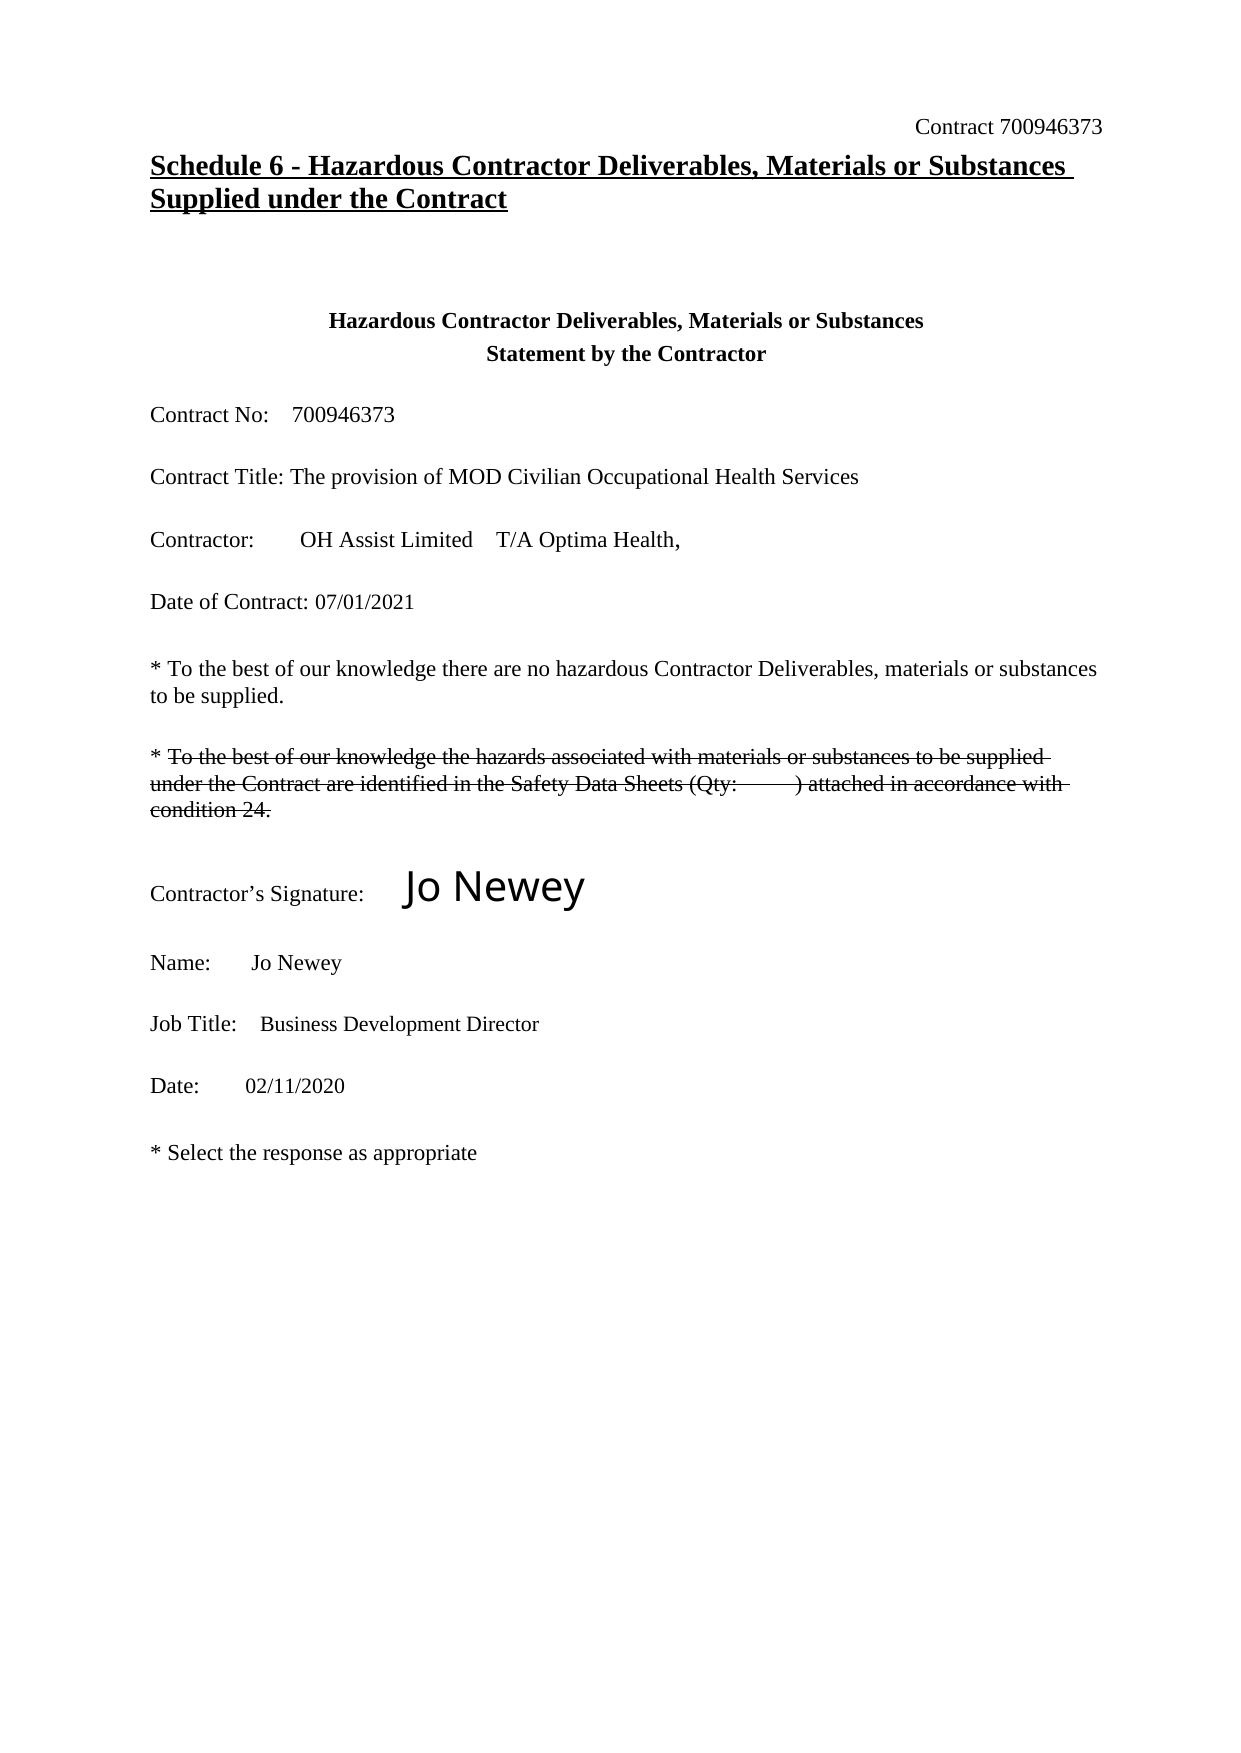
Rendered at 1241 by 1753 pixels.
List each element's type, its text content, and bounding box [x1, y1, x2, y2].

text Hazardous Contractor Deliverables, Materials or Substances [150, 307, 1103, 334]
text Job Title: Business Development Director [150, 1010, 1103, 1037]
text * Select the response as appropriate [150, 1139, 1103, 1166]
text Date of Contract: 07/01/2021 [150, 588, 1103, 614]
text * To the best of our knowledge there are no hazardous Contractor Deliverables, materials or substances to be supplied. [150, 656, 1103, 708]
text * To the best of our knowledge the hazards associated with materials or substances to be supplied under the Contract are identified in the Safety Data Sheets (Qty: ) attached in accordance with condition 24. [150, 743, 1103, 822]
text Contract Title: The provision of MOD Civilian Occupational Health Services [150, 463, 1103, 489]
text Contractor’s Signature: Jo Newey [150, 857, 1103, 914]
text Schedule 6 - Hazardous Contractor Deliverables, Materials or Substances Supplied under the Contract [150, 148, 1103, 215]
text Date: 02/11/2020 [150, 1072, 1103, 1098]
text Contract No: 700946373 [150, 401, 1103, 428]
text Statement by the Contractor [150, 340, 1103, 366]
text Name: Jo Newey [150, 949, 1103, 975]
text Contractor: OH Assist Limited T/A Optima Health, [150, 524, 1103, 553]
